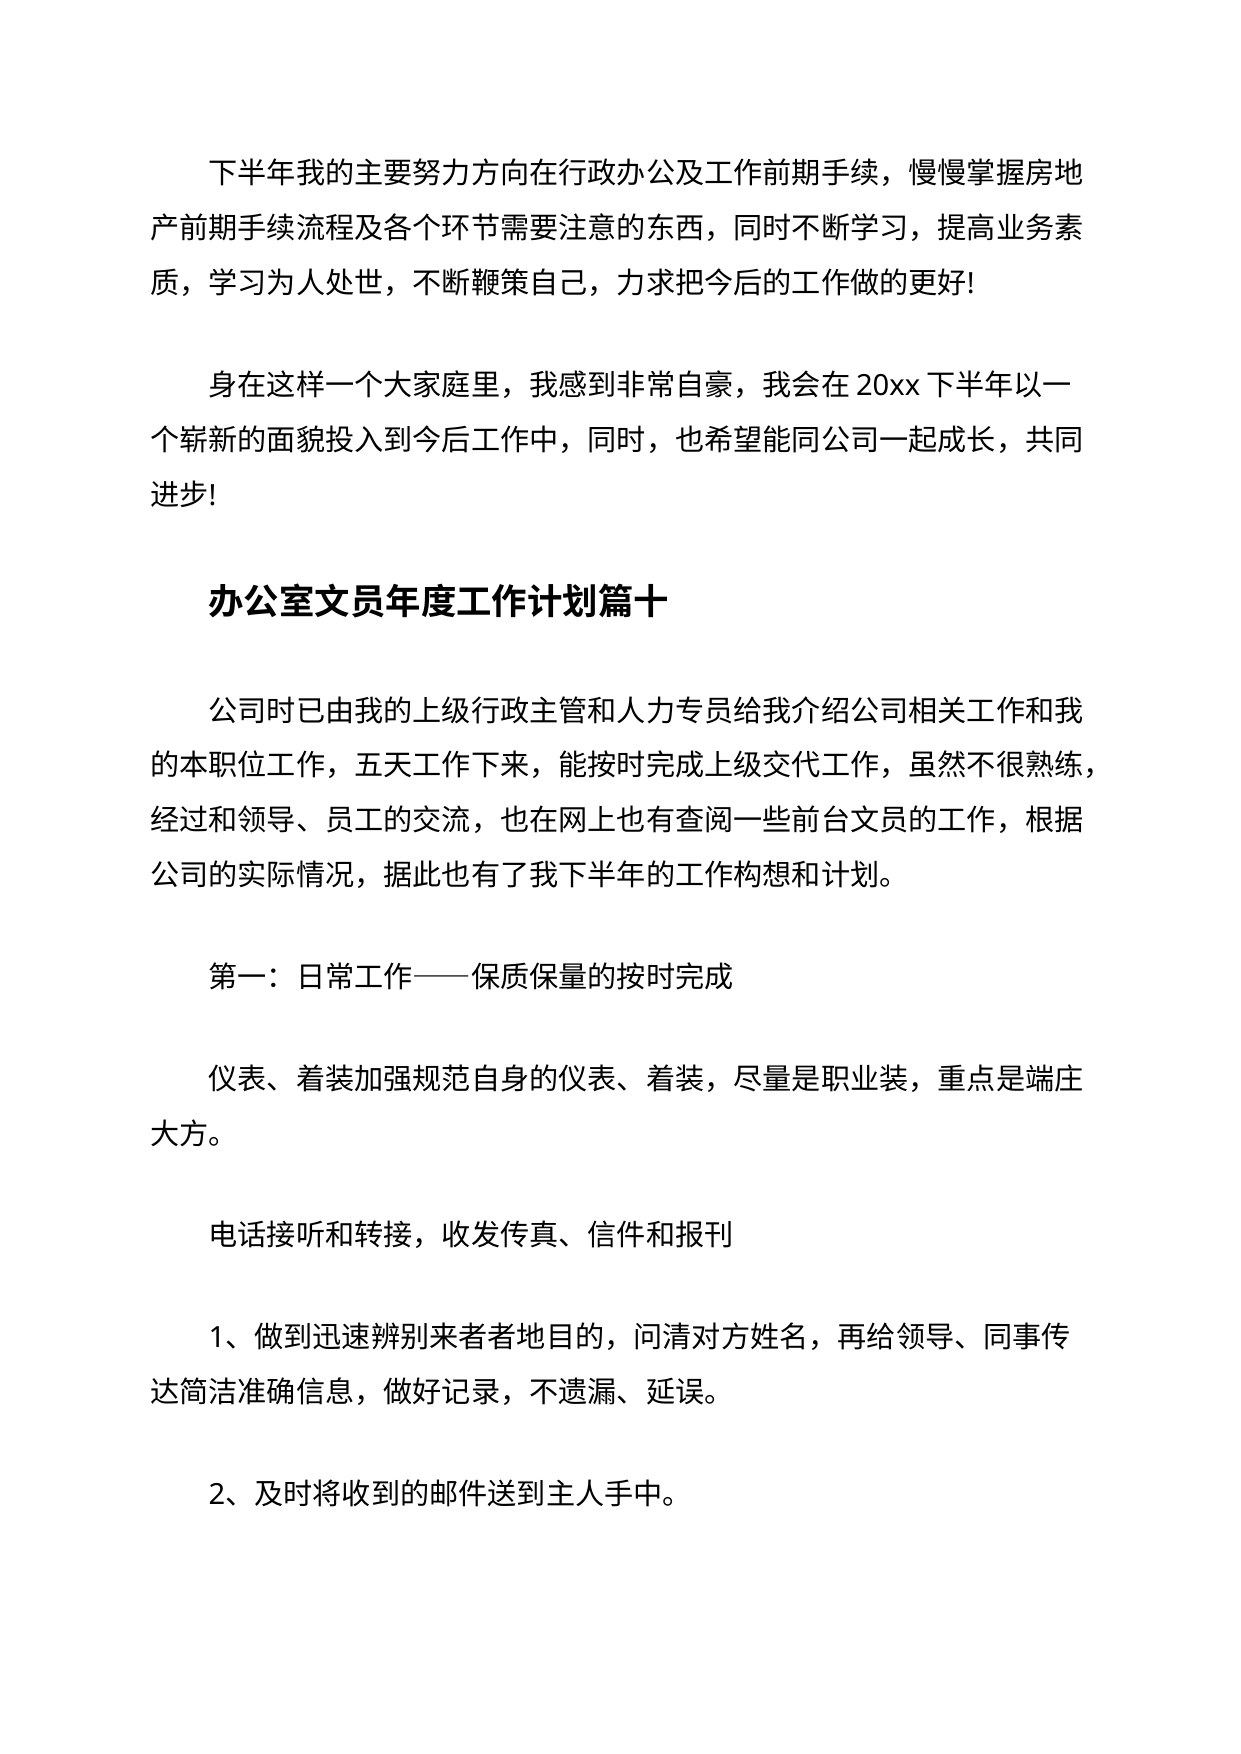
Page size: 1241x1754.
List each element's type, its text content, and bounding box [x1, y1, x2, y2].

text 2、及时将收到的邮件送到主人手中。 [150, 1471, 1090, 1513]
text 身在这样一个大家庭里，我感到非常自豪，我会在20xx下半年以一个崭新的面貌投入到今后工作中，同时，也希望能同公司一起成长，共同进步! [150, 362, 1090, 514]
text 仪表、着装加强规范自身的仪表、着装，尽量是职业装，重点是端庄大方。 [150, 1055, 1090, 1152]
text 公司时已由我的上级行政主管和人力专员给我介绍公司相关工作和我的本职位工作，五天工作下来，能按时完成上级交代工作，虽然不很熟练，经过和领导、员工的交流，也在网上也有查阅一些前台文员的工作，根据公司的实际情况，据此也有了我下半年的工作构想和计划。 [150, 687, 1090, 894]
text 办公室文员年度工作计划篇十 [150, 574, 1090, 625]
text 下半年我的主要努力方向在行政办公及工作前期手续，慢慢掌握房地产前期手续流程及各个环节需要注意的东西，同时不断学习，提高业务素质，学习为人处世，不断鞭策自己，力求把今后的工作做的更好! [150, 150, 1090, 302]
text 第一：日常工作——保质保量的按时完成 [150, 953, 1090, 996]
text 1、做到迅速辨别来者者地目的，问清对方姓名，再给领导、同事传达简洁准确信息，做好记录，不遗漏、延误。 [150, 1314, 1090, 1411]
text 电话接听和转接，收发传真、信件和报刊 [150, 1212, 1090, 1254]
